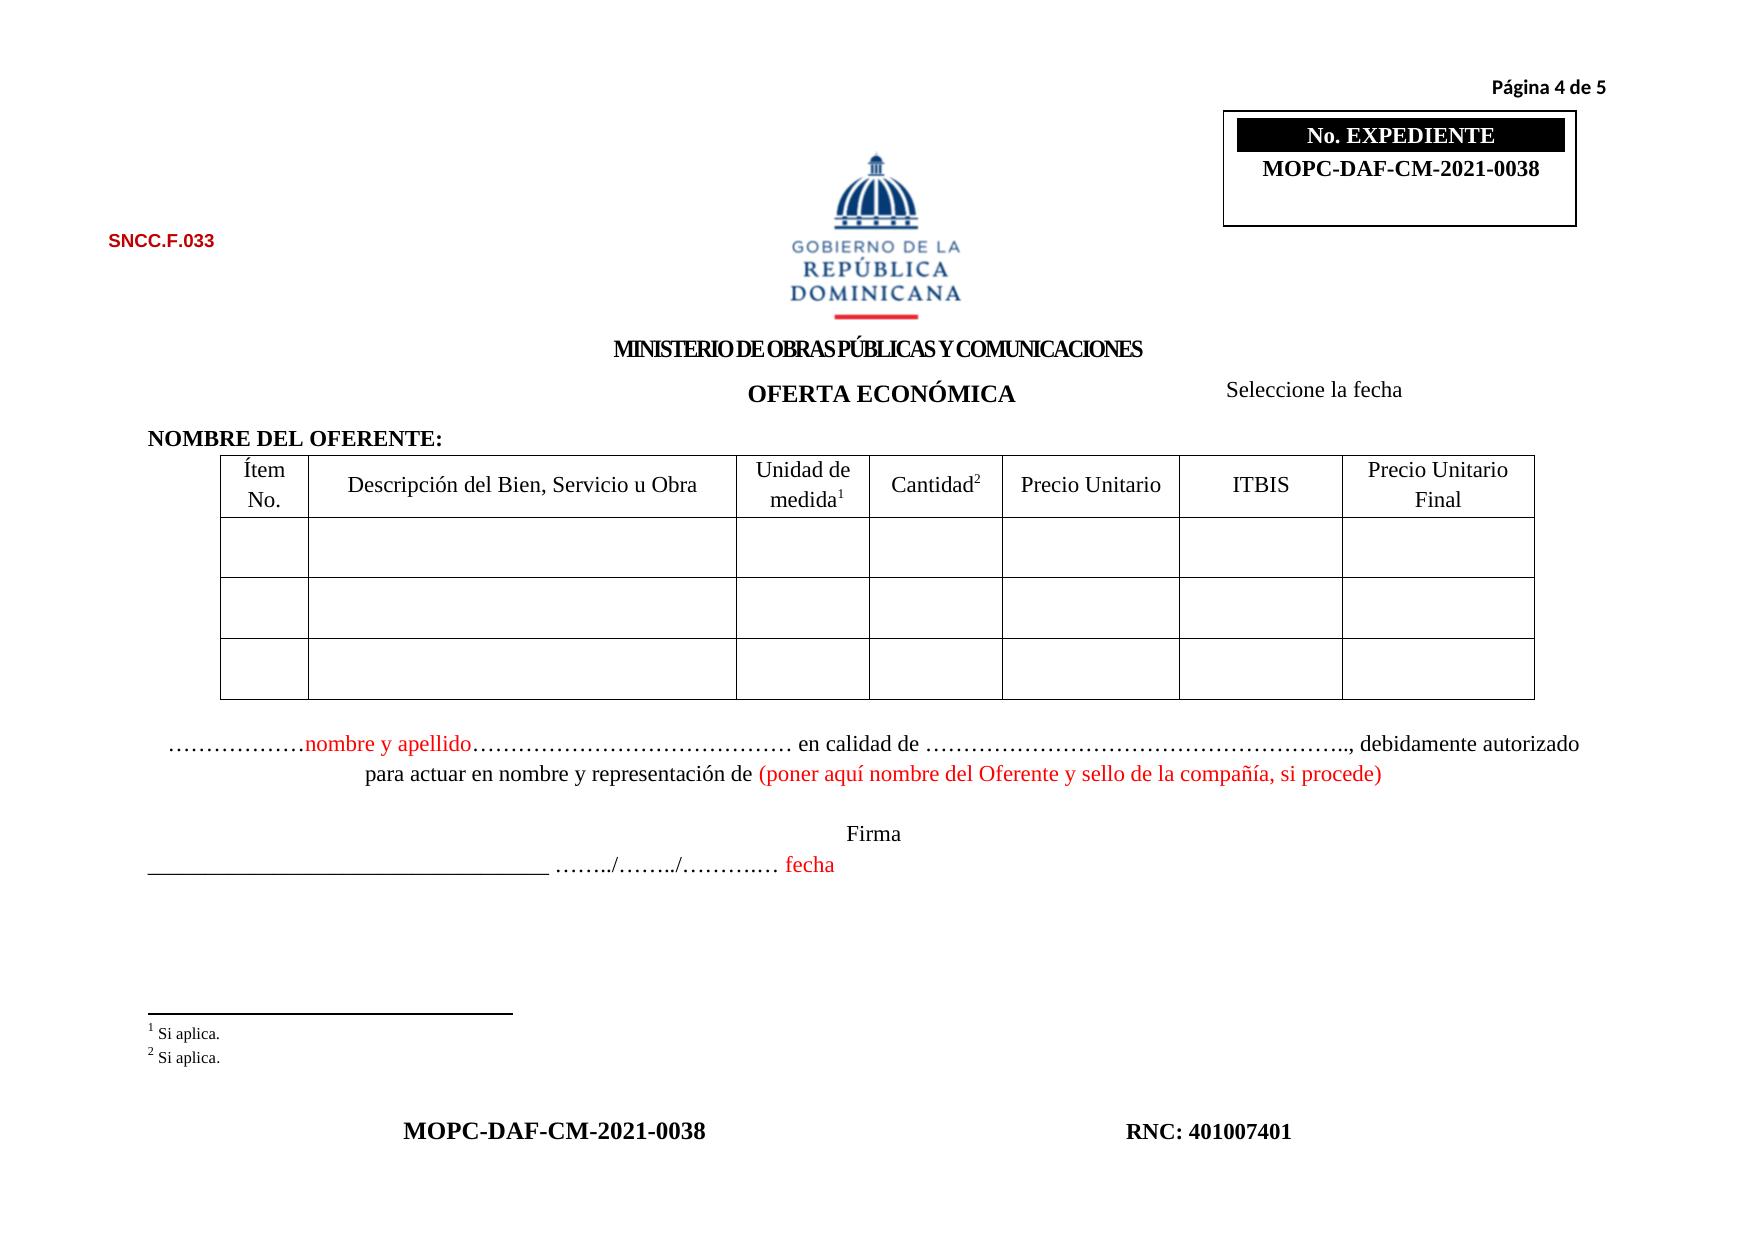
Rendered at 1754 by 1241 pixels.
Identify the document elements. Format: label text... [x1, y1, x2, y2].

text nombre del oferente: [148, 425, 1606, 452]
table_cell [221, 518, 308, 577]
table_cell [1003, 518, 1179, 577]
table_cell [1180, 518, 1342, 577]
table_header Precio Unitario [1003, 456, 1179, 516]
text ………………nombre y apellido…………………………………… en calidad de ……………………………………………….., debidamente autorizado para actuar en nombre y representación de (poner aquí nombre del Oferente y sello de la compañía, si procede) [148, 730, 1599, 786]
table_header Unidad de medida [737, 456, 869, 516]
table_cell [870, 518, 1002, 577]
table_header Ítem No. [221, 456, 308, 516]
table_cell [737, 518, 869, 577]
table_cell [1343, 578, 1534, 638]
table_cell [221, 578, 308, 638]
table_cell [1003, 639, 1179, 699]
table_cell [737, 578, 869, 638]
table_cell [221, 639, 308, 699]
table_header Descripción del Bien, Servicio u Obra [309, 456, 736, 516]
table_cell [870, 639, 1002, 699]
table_cell [870, 578, 1002, 638]
table_header Cantidad [870, 456, 1002, 516]
text Firma [148, 821, 1599, 847]
table_cell [737, 639, 869, 699]
table_cell [309, 518, 736, 577]
table_cell [309, 639, 736, 699]
table_cell [1343, 518, 1534, 577]
table_header ITBIS [1180, 456, 1342, 516]
table_cell [1180, 578, 1342, 638]
text ___________________________________ ……../……../……….… fecha [148, 851, 1599, 877]
picture [782, 147, 972, 327]
table_cell [1003, 578, 1179, 638]
table_cell [1180, 639, 1342, 699]
table_header Precio Unitario Final [1343, 456, 1534, 516]
table_cell [1343, 639, 1534, 699]
table_cell [309, 578, 736, 638]
